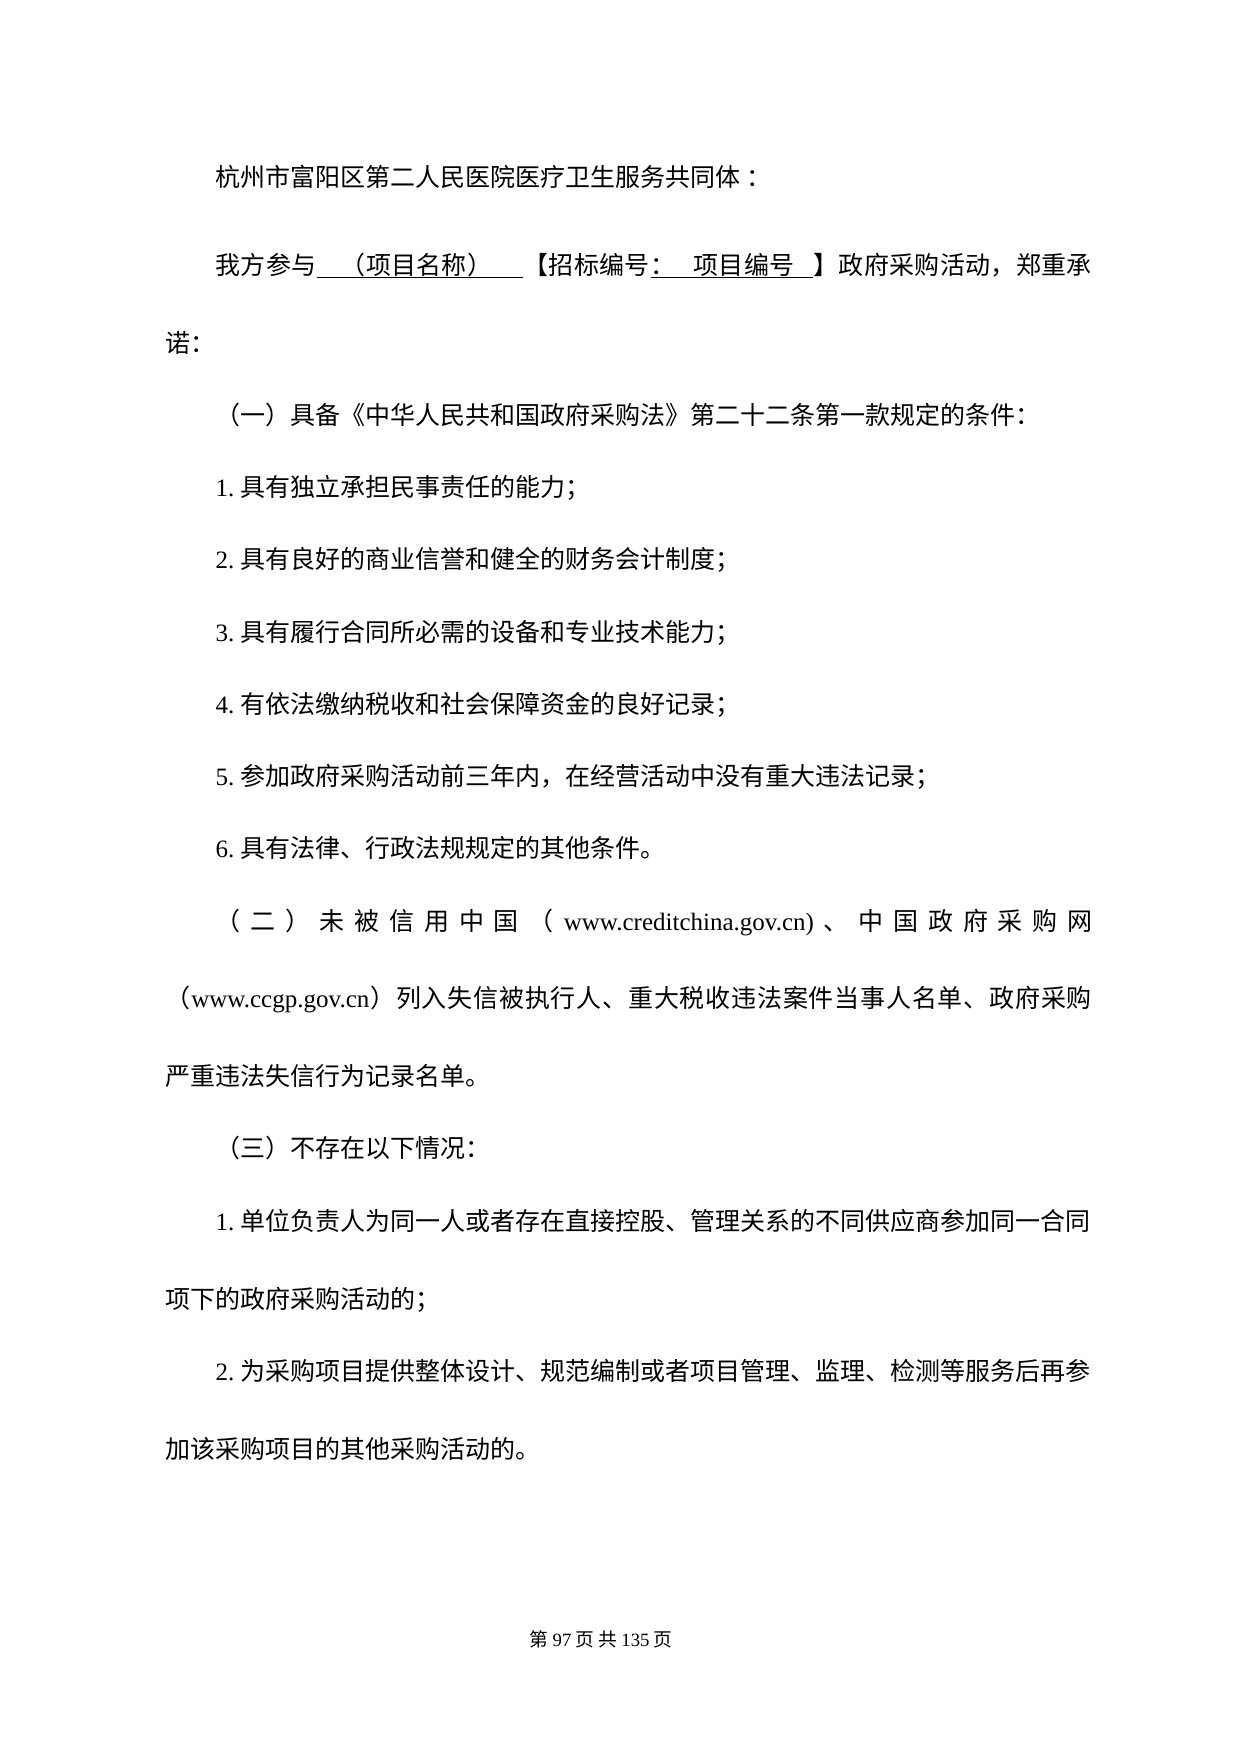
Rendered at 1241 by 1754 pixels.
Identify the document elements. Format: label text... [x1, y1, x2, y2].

text 我方参与 （项目名称） 【招标编号： 项目编号 】政府采购活动，郑重承诺： [165, 231, 1092, 374]
list 具有履行合同所必需的设备和专业技术能力； [165, 598, 1092, 663]
list 单位负责人为同一人或者存在直接控股、管理关系的不同供应商参加同一合同项下的政府采购活动的； [165, 1187, 1092, 1330]
list 具有独立承担民事责任的能力； [165, 453, 1092, 518]
text （三）不存在以下情况： [165, 1114, 1092, 1179]
text （二）未被信用中国（www.creditchina.gov.cn)、中国政府采购网（www.ccgp.gov.cn）列入失信被执行人、重大税收违法案件当事人名单、政府采购严重违法失信行为记录名单。 [165, 887, 1092, 1107]
list 具有法律、行政法规规定的其他条件。 [165, 814, 1092, 879]
text （一）具备《中华人民共和国政府采购法》第二十二条第一款规定的条件： [165, 381, 1092, 446]
list 为采购项目提供整体设计、规范编制或者项目管理、监理、检测等服务后再参加该采购项目的其他采购活动的。 [165, 1337, 1092, 1480]
text 杭州市富阳区第二人民医院医疗卫生服务共同体 ： [165, 143, 1092, 208]
list 参加政府采购活动前三年内，在经营活动中没有重大违法记录； [165, 742, 1092, 807]
list 有依法缴纳税收和社会保障资金的良好记录； [165, 670, 1092, 735]
list 具有良好的商业信誉和健全的财务会计制度； [165, 526, 1092, 591]
